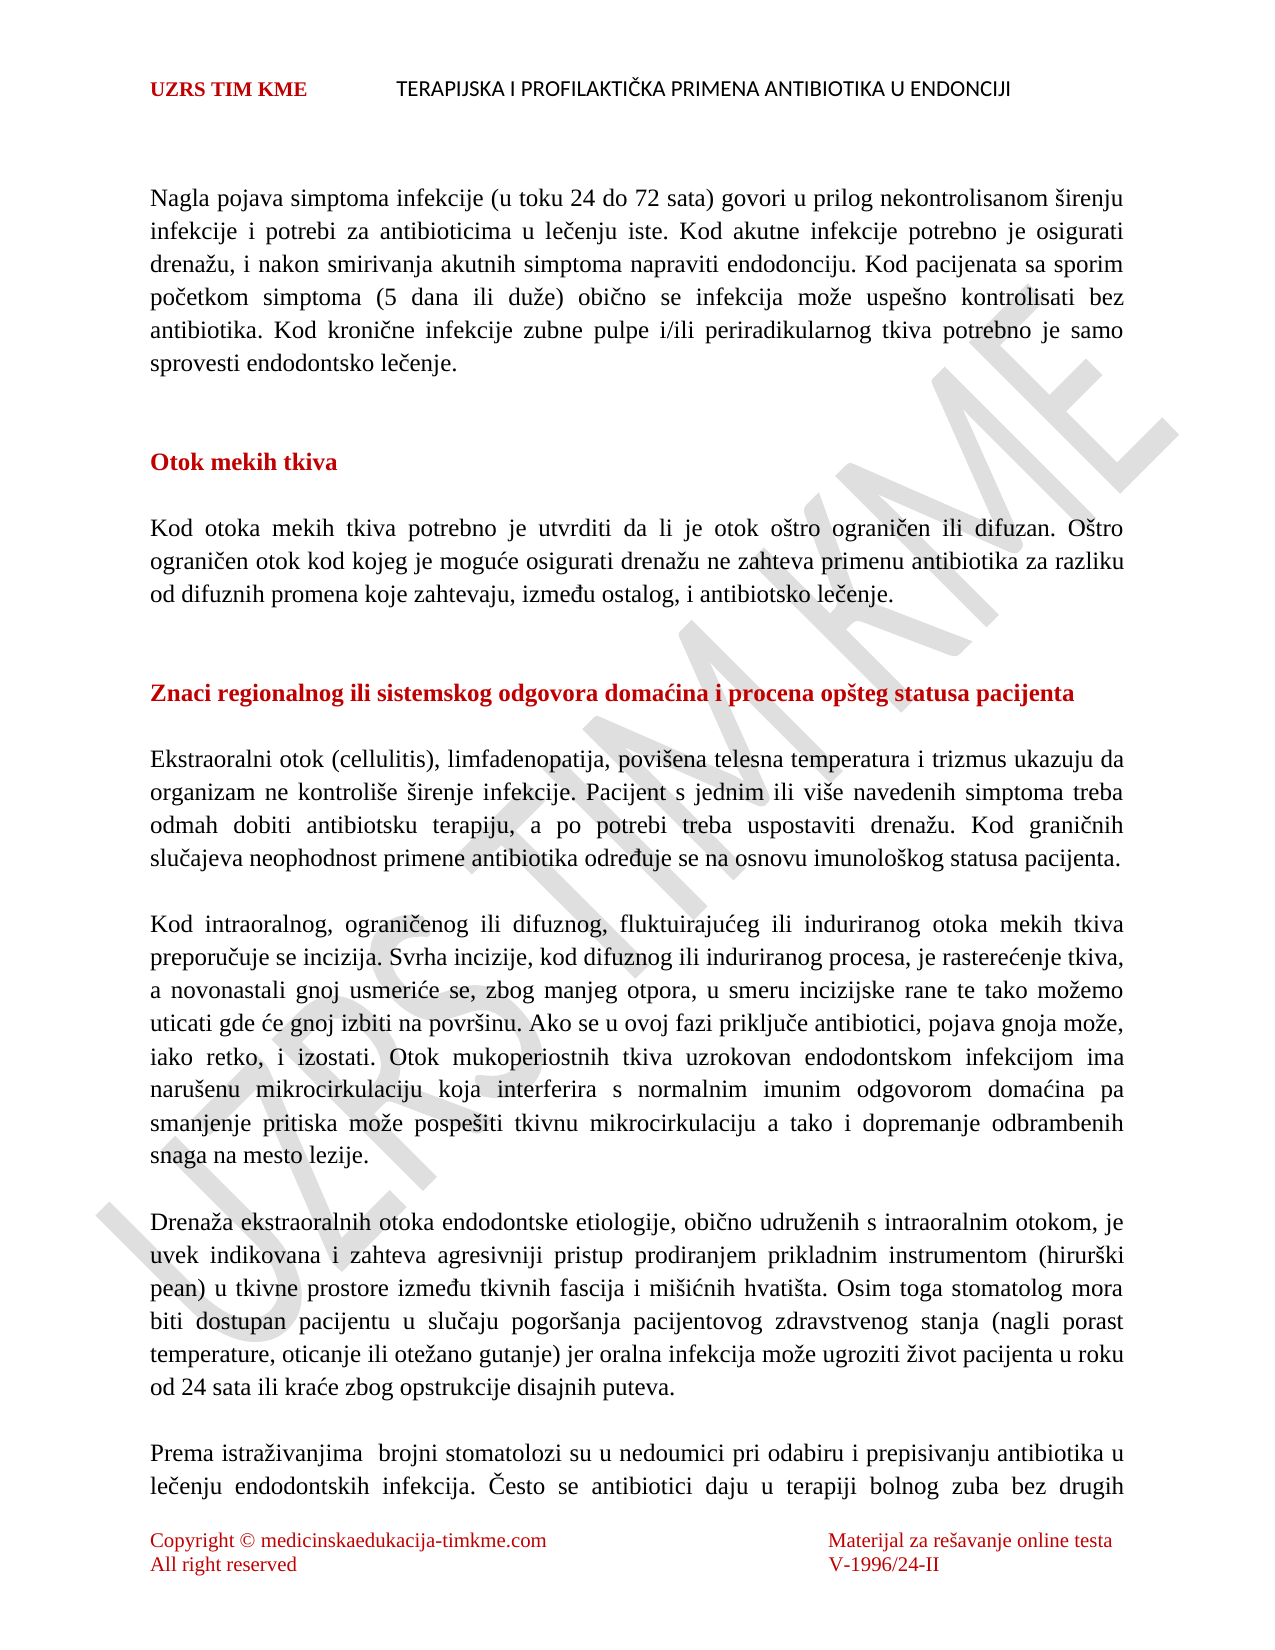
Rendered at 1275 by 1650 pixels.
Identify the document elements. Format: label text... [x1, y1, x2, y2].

text Drenaža ekstraoralnih otoka endodontske etiologije, obično udruženih s intraoralnim otokom, je uvek indikovana i zahteva agresivniji pristup prodiranjem prikladnim instrumentom (hirurški pean) u tkivne prostore između tkivnih fascija i mišićnih hvatišta. Osim toga stomatolog mora biti dostupan pacijentu u slučaju pogoršanja pacijentovog zdravstvenog stanja (nagli porast temperature, oticanje ili otežano gutanje) jer oralna infekcija može ugroziti život pacijenta u roku od 24 sata ili kraće zbog opstrukcije disajnih puteva. [150, 1207, 1125, 1401]
text Otok mekih tkiva [150, 447, 1125, 476]
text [150, 1438, 1125, 1499]
text Kod intraoralnog, ograničenog ili difuznog, fluktuirajućeg ili induriranog otoka mekih tkiva preporučuje se incizija. Svrha incizije, kod difuznog ili induriranog procesa, je rasterećenje tkiva, a novonastali gnoj usmeriće se, zbog manjeg otpora, u smeru incizijske rane te tako možemo uticati gde će gnoj izbiti na površinu. Ako se u ovoj fazi priključe antibiotici, pojava gnoja može, iako retko, i izostati. Otok mukoperiostnih tkiva uzrokovan endodontskom infekcijom ima narušenu mikrocirkulaciju koja interferira s normalnim imunim odgovorom domaćina pa smanjenje pritiska može pospešiti tkivnu mikrocirkulaciju a tako i dopremanje odbrambenih snaga na mesto lezije. [150, 909, 1125, 1169]
text Nagla pojava simptoma infekcije (u toku 24 do 72 sata) govori u prilog nekontrolisanom širenju infekcije i potrebi za antibioticima u lečenju iste. Kod akutne infekcije potrebno je osigurati drenažu, i nakon smirivanja akutnih simptoma napraviti endodonciju. Kod pacijenata sa sporim početkom simptoma (5 dana ili duže) obično se infekcija može uspešno kontrolisati bez antibiotika. Kod kronične infekcije zubne pulpe i/ili periradikularnog tkiva potrebno je samo sprovesti endodontsko lečenje. [150, 183, 1125, 377]
text Kod otoka mekih tkiva potrebno je utvrditi da li je otok oštro ograničen ili difuzan. Oštro ograničen otok kod kojeg je moguće osigurati drenažu ne zahteva primenu antibiotika za razliku od difuznih promena koje zahtevaju, između ostalog, i antibiotsko lečenje. [150, 513, 1125, 608]
text Ekstraoralni otok (cellulitis), limfadenopatija, povišena telesna temperatura i trizmus ukazuju da organizam ne kontroliše širenje infekcije. Pacijent s jednim ili više navedenih simptoma treba odmah dobiti antibiotsku terapiju, a po potrebi treba uspostaviti drenažu. Kod graničnih slučajeva neophodnost primene antibiotika određuje se na osnovu imunološkog statusa pacijenta. [150, 744, 1125, 872]
text Znaci regionalnog ili sistemskog odgovora domaćina i procena opšteg statusa pacijenta [150, 678, 1125, 707]
